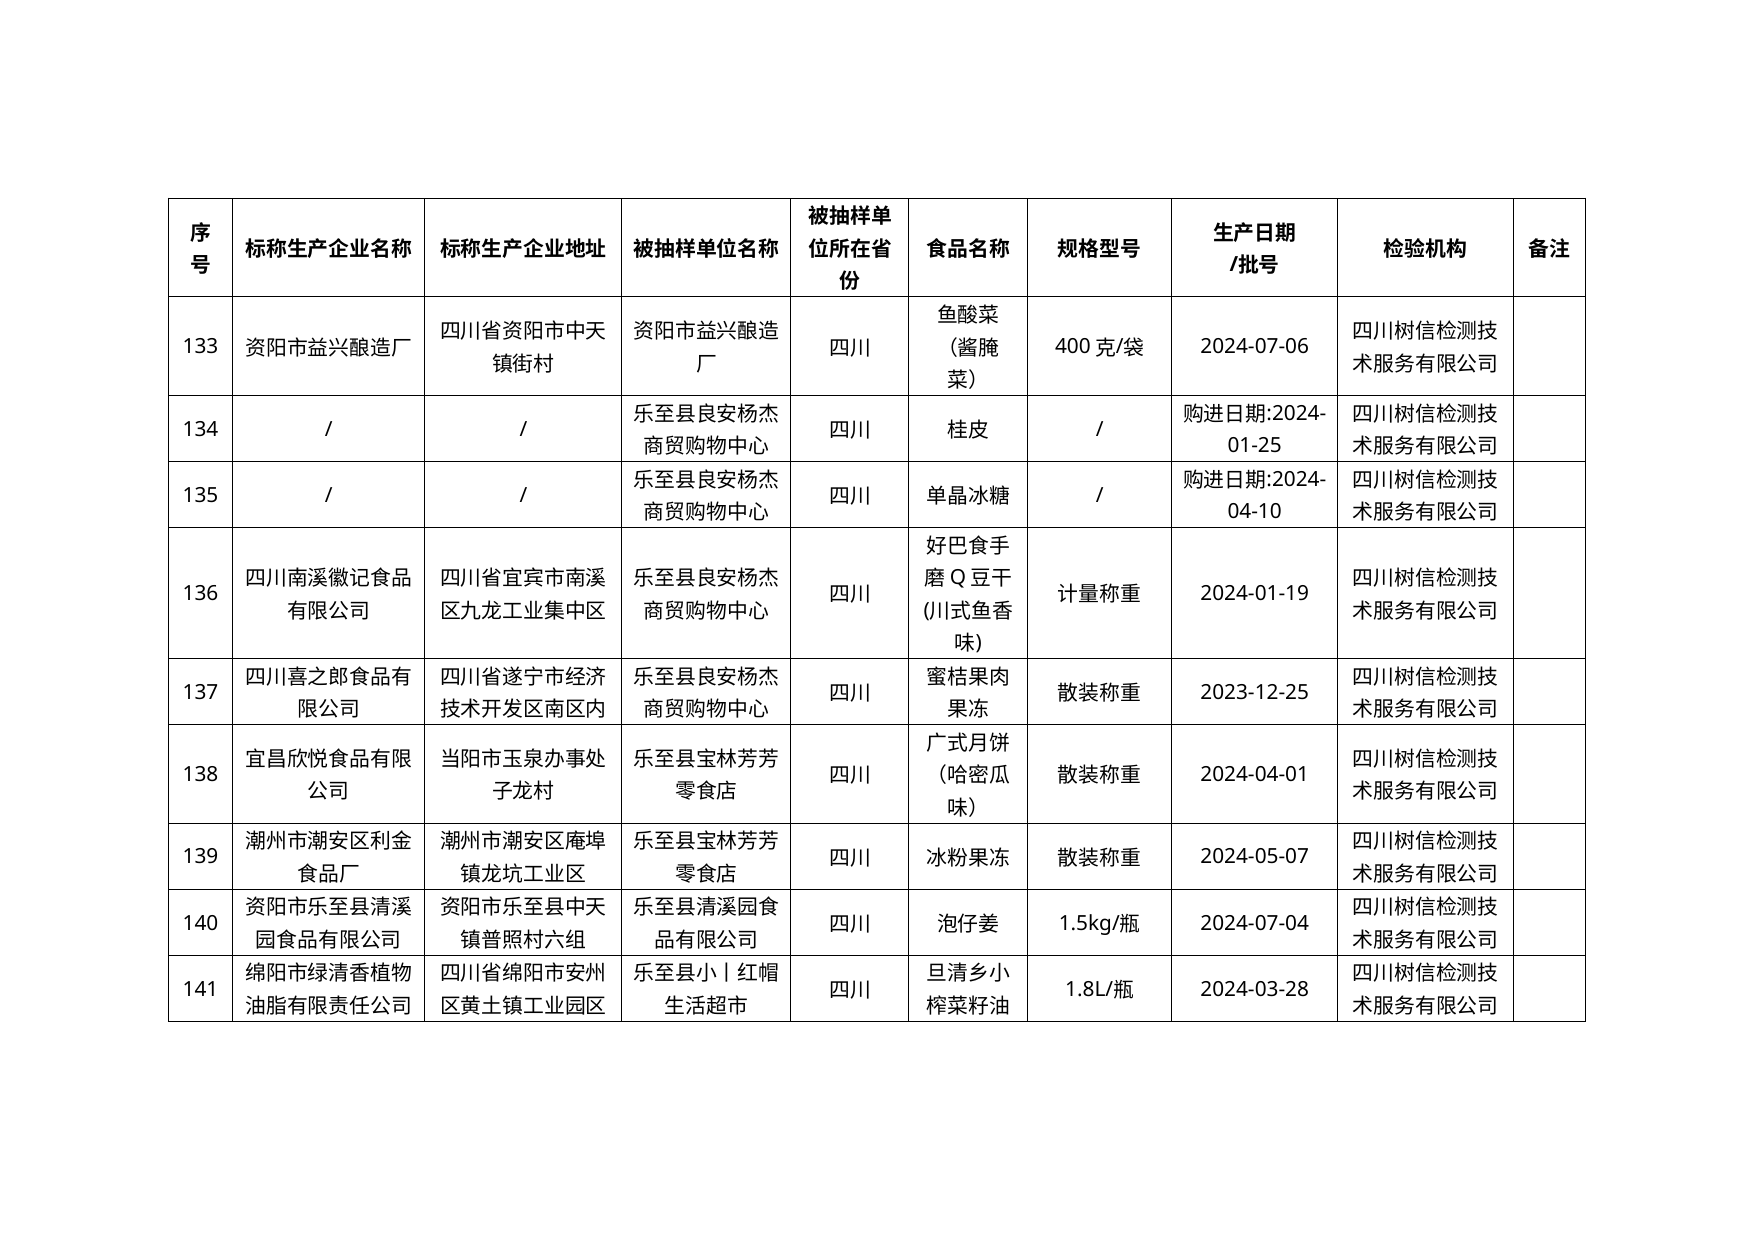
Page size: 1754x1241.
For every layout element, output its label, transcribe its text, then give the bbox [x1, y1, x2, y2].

table_cell 购进日期:2024-04-10 [1172, 462, 1337, 527]
table_cell / [233, 462, 424, 527]
table_cell 乐至县良安杨杰商贸购物中心 [622, 659, 790, 724]
table_cell 四川省遂宁市经济技术开发区南区内 [425, 659, 621, 724]
table_cell 四川 [791, 659, 908, 724]
table_cell 资阳市益兴酿造厂 [233, 297, 424, 395]
table_cell 2024-05-07 [1172, 824, 1337, 888]
table_cell 乐至县宝林芳芳零食店 [622, 824, 790, 888]
table_cell 四川树信检测技术服务有限公司 [1338, 824, 1513, 888]
table_cell [1514, 462, 1585, 527]
table_cell 2024-01-19 [1172, 528, 1337, 658]
table_cell 四川树信检测技术服务有限公司 [1338, 725, 1513, 822]
table_cell 广式月饼（哈密瓜味） [909, 725, 1027, 822]
table_cell 四川 [791, 725, 908, 822]
table_cell 单晶冰糖 [909, 462, 1027, 527]
table_cell [1514, 956, 1585, 1021]
table_cell 四川树信检测技术服务有限公司 [1338, 890, 1513, 954]
table_cell 泡仔姜 [909, 890, 1027, 954]
table_cell 139 [169, 824, 232, 888]
table_cell 绵阳市绿清香植物油脂有限责任公司 [233, 956, 424, 1021]
table_header 检验机构 [1338, 199, 1513, 296]
table_cell / [425, 396, 621, 461]
table_header 被抽样单位名称 [622, 199, 790, 296]
table_cell 四川南溪徽记食品有限公司 [233, 528, 424, 658]
table_cell 乐至县小丨红帽生活超市 [622, 956, 790, 1021]
table_header 序号 [169, 199, 232, 296]
table_cell [1514, 297, 1585, 395]
table_cell / [233, 396, 424, 461]
table_cell 资阳市益兴酿造厂 [622, 297, 790, 395]
table_cell [1514, 824, 1585, 888]
table_cell / [1028, 462, 1171, 527]
table_cell 四川树信检测技术服务有限公司 [1338, 396, 1513, 461]
table_cell [1514, 890, 1585, 954]
table_cell 四川 [791, 890, 908, 954]
table_header 标称生产企业名称 [233, 199, 424, 296]
table_cell [1514, 659, 1585, 724]
table_cell 乐至县清溪园食品有限公司 [622, 890, 790, 954]
table_header 生产日期 /批号 [1172, 199, 1337, 296]
table_cell 四川树信检测技术服务有限公司 [1338, 659, 1513, 724]
table_cell 138 [169, 725, 232, 822]
table_cell 散装称重 [1028, 824, 1171, 888]
table_header 食品名称 [909, 199, 1027, 296]
table_cell 蜜桔果肉果冻 [909, 659, 1027, 724]
table_cell 四川 [791, 297, 908, 395]
table_cell 散装称重 [1028, 725, 1171, 822]
table_cell 乐至县良安杨杰商贸购物中心 [622, 396, 790, 461]
table_cell 散装称重 [1028, 659, 1171, 724]
table_cell 四川 [791, 462, 908, 527]
table_cell 141 [169, 956, 232, 1021]
table_cell [1514, 396, 1585, 461]
table_cell 冰粉果冻 [909, 824, 1027, 888]
table_cell 134 [169, 396, 232, 461]
table_cell 四川喜之郎食品有限公司 [233, 659, 424, 724]
table_cell 四川树信检测技术服务有限公司 [1338, 528, 1513, 658]
table_cell [1514, 528, 1585, 658]
table_cell 400克/袋 [1028, 297, 1171, 395]
table_cell 资阳市乐至县中天镇普照村六组 [425, 890, 621, 954]
table_cell 四川 [791, 396, 908, 461]
table_header 规格型号 [1028, 199, 1171, 296]
table_cell 2024-07-04 [1172, 890, 1337, 954]
table_cell 乐至县良安杨杰商贸购物中心 [622, 528, 790, 658]
table_cell 四川省绵阳市安州区黄土镇工业园区 [425, 956, 621, 1021]
table_cell 四川 [791, 956, 908, 1021]
table_cell 2023-12-25 [1172, 659, 1337, 724]
table_cell 135 [169, 462, 232, 527]
table_cell 潮州市潮安区利金食品厂 [233, 824, 424, 888]
table_cell 好巴食手磨Q豆干(川式鱼香味) [909, 528, 1027, 658]
table_cell 2024-04-01 [1172, 725, 1337, 822]
table_cell 140 [169, 890, 232, 954]
table_cell 2024-03-28 [1172, 956, 1337, 1021]
table_cell 四川省资阳市中天镇街村 [425, 297, 621, 395]
table_header 被抽样单位所在省份 [791, 199, 908, 296]
table_cell 资阳市乐至县清溪园食品有限公司 [233, 890, 424, 954]
table_cell 乐至县良安杨杰商贸购物中心 [622, 462, 790, 527]
table_cell 潮州市潮安区庵埠镇龙坑工业区 [425, 824, 621, 888]
table_cell 四川 [791, 824, 908, 888]
table_cell 四川省宜宾市南溪区九龙工业集中区 [425, 528, 621, 658]
table_cell 四川树信检测技术服务有限公司 [1338, 956, 1513, 1021]
table_cell 当阳市玉泉办事处子龙村 [425, 725, 621, 822]
table_cell 1.5kg/瓶 [1028, 890, 1171, 954]
table_header 标称生产企业地址 [425, 199, 621, 296]
table_cell 1.8L/瓶 [1028, 956, 1171, 1021]
table_cell 2024-07-06 [1172, 297, 1337, 395]
table_cell 桂皮 [909, 396, 1027, 461]
table_cell 宜昌欣悦食品有限公司 [233, 725, 424, 822]
table_cell [1514, 725, 1585, 822]
table_cell 136 [169, 528, 232, 658]
table_cell / [1028, 396, 1171, 461]
table_cell 四川 [791, 528, 908, 658]
table_cell / [425, 462, 621, 527]
table_cell 购进日期:2024-01-25 [1172, 396, 1337, 461]
table_cell 计量称重 [1028, 528, 1171, 658]
table_cell 四川树信检测技术服务有限公司 [1338, 297, 1513, 395]
table_cell 鱼酸菜（酱腌菜） [909, 297, 1027, 395]
table_header 备注 [1514, 199, 1585, 296]
table_cell 旦清乡小榨菜籽油 [909, 956, 1027, 1021]
table_cell 四川树信检测技术服务有限公司 [1338, 462, 1513, 527]
table_cell 乐至县宝林芳芳零食店 [622, 725, 790, 822]
table_cell 133 [169, 297, 232, 395]
table_cell 137 [169, 659, 232, 724]
